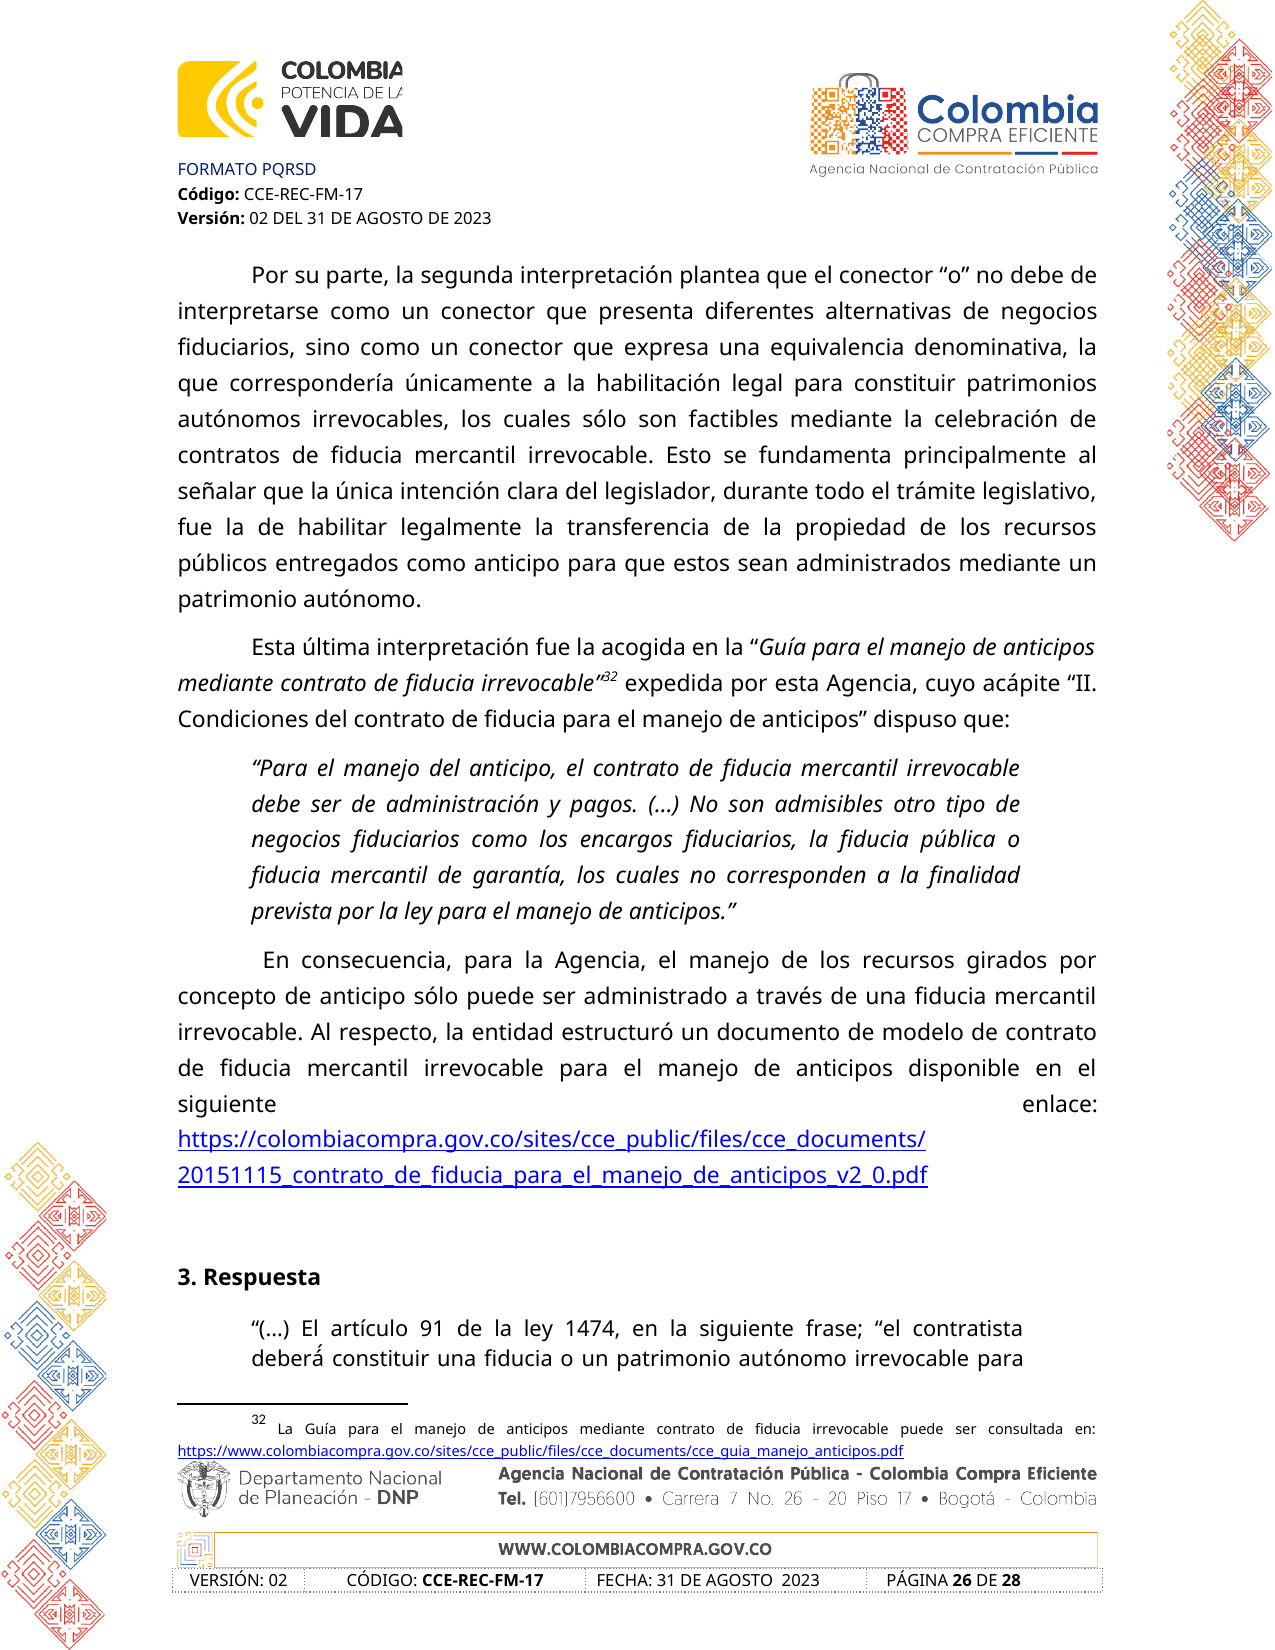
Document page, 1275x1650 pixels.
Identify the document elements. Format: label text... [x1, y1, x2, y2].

picture [177, 61, 402, 137]
text “Para el manejo del anticipo, el contrato de fiducia mercantil irrevocable debe ser de administración y pagos. (…) No son admisibles otro tipo de negocios fiduciarios como los encargos fiduciarios, la fiducia pública o fiducia mercantil de garantía, los cuales no corresponden a la finalidad prevista por la ley para el manejo de anticipos.” [251, 752, 1024, 927]
picture [0, 1141, 106, 1648]
picture [177, 1461, 1098, 1568]
picture [1165, 0, 1272, 539]
text En consecuencia, para la Agencia, el manejo de los recursos girados por concepto de anticipo sólo puede ser administrado a través de una fiducia mercantil irrevocable. Al respecto, la entidad estructuró un documento de modelo de contrato de fiducia mercantil irrevocable para el manejo de anticipos disponible en el siguiente enlace: https://colombiacompra.gov.co/sites/cce_public/files/cce_documents/20151115_contrato_de_fiducia_para_el_manejo_de_anticipos_v2_0.pdf [177, 944, 1098, 1191]
text Por su parte, la segunda interpretación plantea que el conector “o” no debe de interpretarse como un conector que presenta diferentes alternativas de negocios fiduciarios, sino como un conector que expresa una equivalencia denominativa, la que correspondería únicamente a la habilitación legal para constituir patrimonios autónomos irrevocables, los cuales sólo son factibles mediante la celebración de contratos de fiducia mercantil irrevocable. Esto se fundamenta principalmente al señalar que la única intención clara del legislador, durante todo el trámite legislativo, fue la de habilitar legalmente la transferencia de la propiedad de los recursos públicos entregados como anticipo para que estos sean administrados mediante un patrimonio autónomo. [177, 259, 1098, 614]
text Esta última interpretación fue la acogida en la “Guía para el manejo de anticipos mediante contrato de fiducia irrevocable” expedida por esta Agencia, cuyo acápite “II. Condiciones del contrato de fiducia para el manejo de anticipos” dispuso que: [177, 631, 1098, 734]
picture [809, 73, 1098, 177]
text 3. Respuesta [177, 1260, 1098, 1292]
